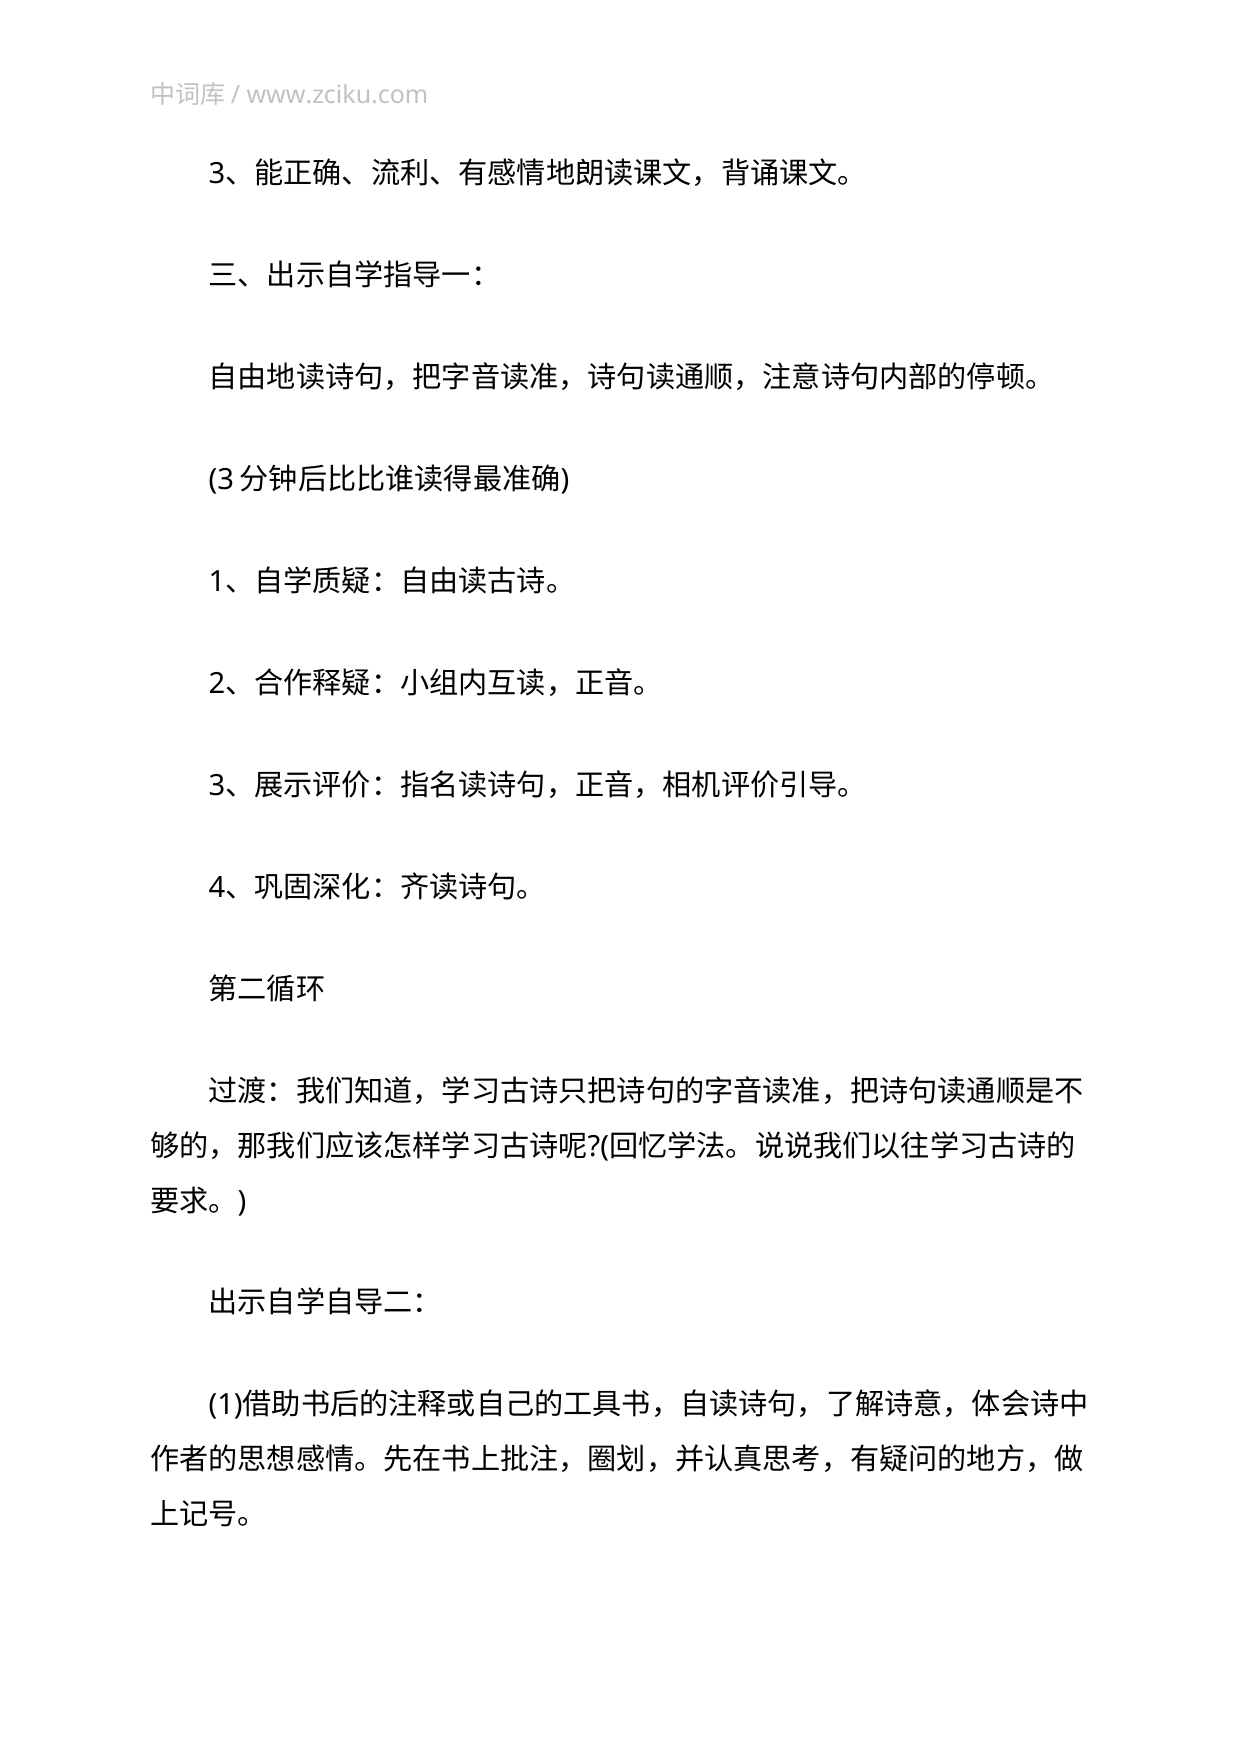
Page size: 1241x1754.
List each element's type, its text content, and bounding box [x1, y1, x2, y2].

text (3分钟后比比谁读得最准确) [150, 456, 1090, 498]
text 出示自学自导二： [150, 1279, 1090, 1321]
text 三、出示自学指导一： [150, 252, 1090, 294]
text (1)借助书后的注释或自己的工具书，自读诗句，了解诗意，体会诗中作者的思想感情。先在书上批注，圈划，并认真思考，有疑问的地方，做上记号。 [150, 1381, 1090, 1533]
text 1、自学质疑：自由读古诗。 [150, 557, 1090, 600]
text 3、能正确、流利、有感情地朗读课文，背诵课文。 [150, 150, 1090, 192]
text 过渡：我们知道，学习古诗只把诗句的字音读准，把诗句读通顺是不够的，那我们应该怎样学习古诗呢?(回忆学法。说说我们以往学习古诗的要求。) [150, 1067, 1090, 1219]
text 第二循环 [150, 965, 1090, 1008]
text 3、展示评价：指名读诗句，正音，相机评价引导。 [150, 761, 1090, 804]
text 2、合作释疑：小组内互读，正音。 [150, 659, 1090, 702]
text 自由地读诗句，把字音读准，诗句读通顺，注意诗句内部的停顿。 [150, 354, 1090, 396]
text 4、巩固深化：齐读诗句。 [150, 863, 1090, 906]
